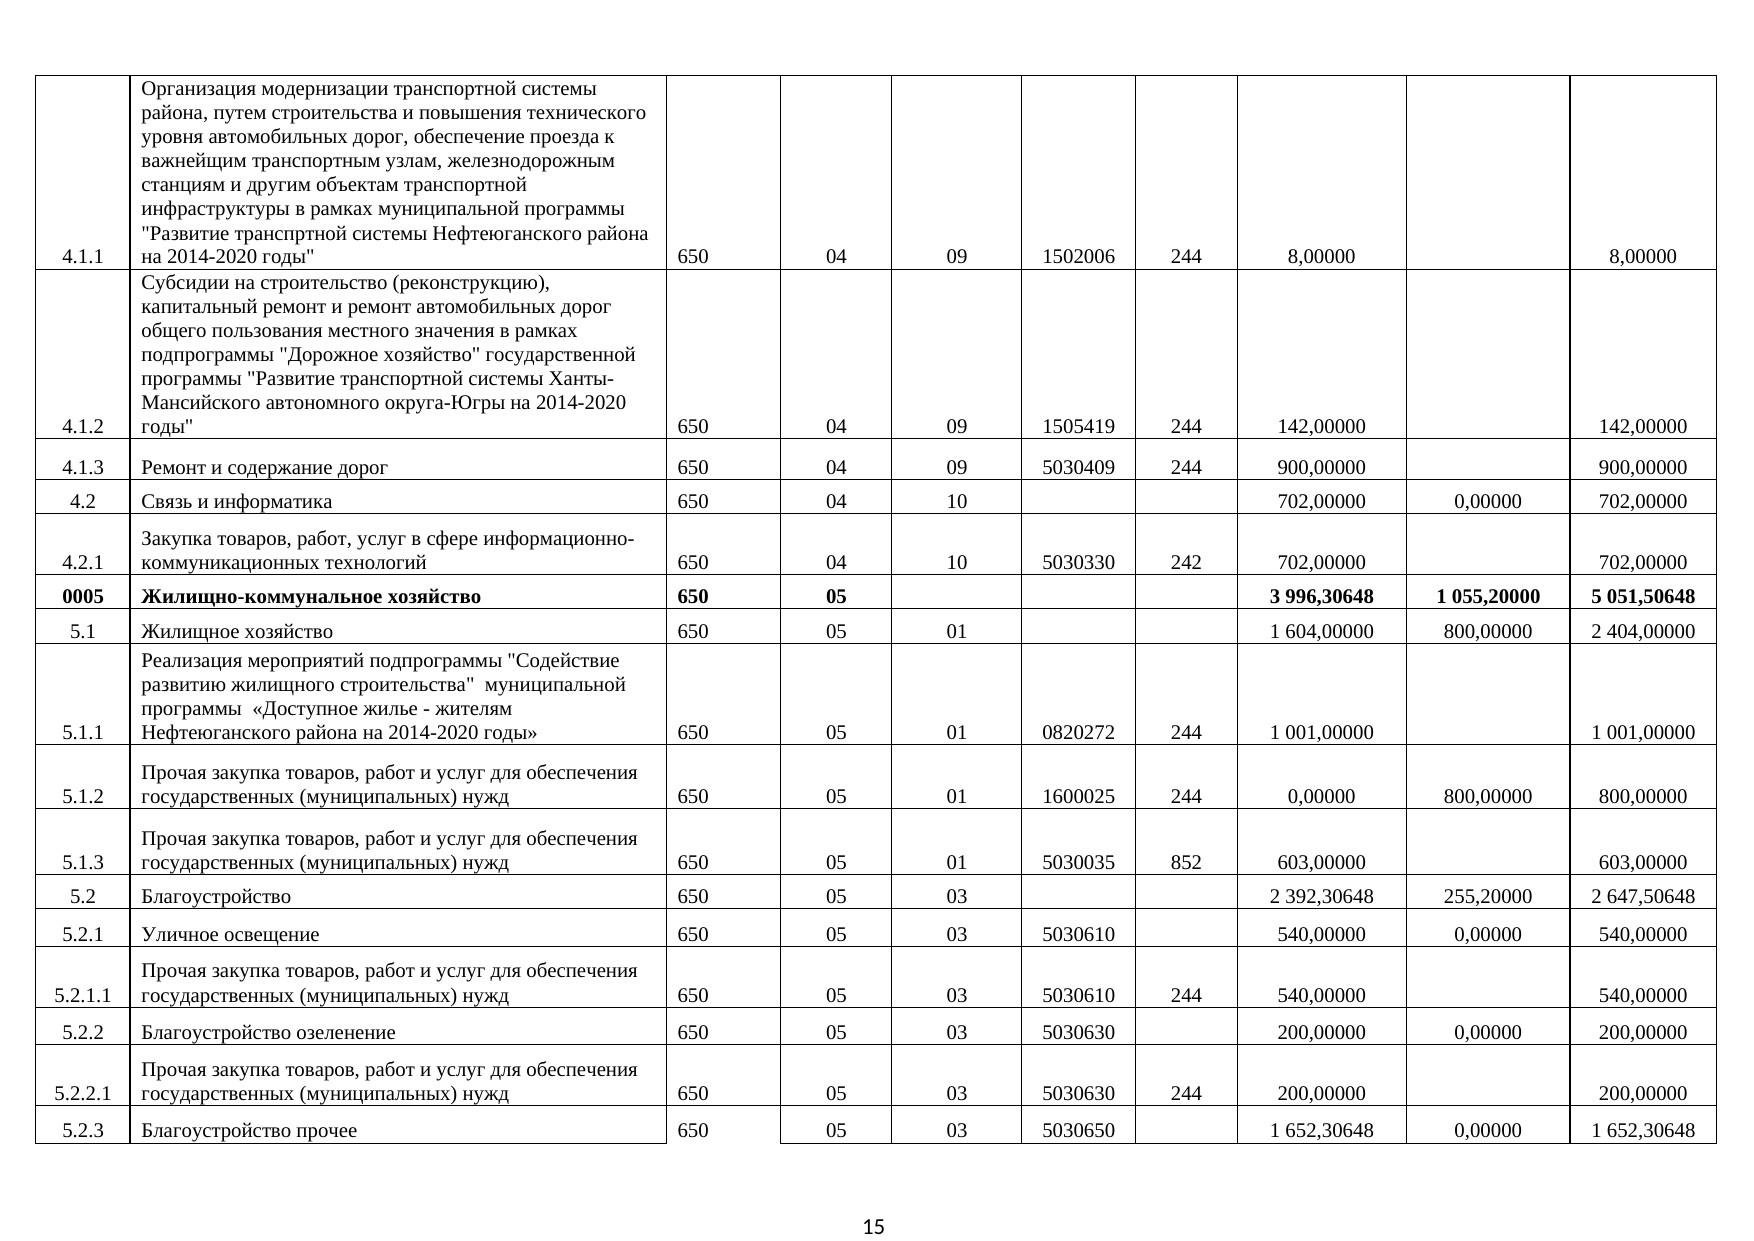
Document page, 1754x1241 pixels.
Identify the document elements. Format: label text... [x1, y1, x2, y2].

table_cell Прочая закупка товаров, работ и услуг для обеспечения государственных (муниципальных) нужд [131, 745, 666, 808]
table_cell 0,00000 [1238, 745, 1406, 808]
table_cell Благоустройство озеленение [131, 1008, 666, 1044]
table_cell 1600025 [1022, 745, 1135, 808]
table_cell Реализация мероприятий подпрограммы "Содействие развитию жилищного строительства" муниципальной программы «Доступное жилье - жителям Нефтеюганского района на 2014-2020 годы» [131, 644, 666, 744]
table_cell Прочая закупка товаров, работ и услуг для обеспечения государственных (муниципальных) нужд [131, 809, 666, 874]
table_cell 4.2 [36, 480, 129, 513]
table_cell 1502006 [1022, 76, 1135, 268]
table_cell 04 [781, 76, 891, 268]
table_cell 04 [781, 514, 891, 574]
table_cell 0,00000 [1407, 480, 1569, 513]
table_cell Прочая закупка товаров, работ и услуг для обеспечения государственных (муниципальных) нужд [131, 947, 666, 1007]
table_cell Уличное освещение [131, 909, 666, 946]
table_cell 04 [781, 480, 891, 513]
table_cell [1407, 947, 1569, 1007]
table_cell [1407, 514, 1569, 574]
table_cell 255,20000 [1407, 875, 1569, 908]
table_cell 244 [1136, 76, 1237, 268]
table_cell 702,00000 [1571, 480, 1716, 513]
table_cell 800,00000 [1407, 609, 1569, 643]
table_cell 142,00000 [1238, 270, 1406, 438]
table_cell [1407, 76, 1569, 268]
table_cell [892, 575, 1021, 608]
table_cell [1407, 1045, 1569, 1105]
table_cell 5.2.2 [36, 1008, 129, 1044]
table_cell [131, 1045, 666, 1105]
table_cell 1 652,30648 [1571, 1106, 1716, 1142]
table_cell 5030630 [1022, 1045, 1135, 1105]
table_cell 5.2.3 [36, 1106, 129, 1142]
table_cell 540,00000 [1238, 947, 1406, 1007]
table_cell 10 [892, 514, 1021, 574]
table_cell 1 001,00000 [1571, 644, 1716, 744]
table_cell 09 [892, 76, 1021, 268]
table_cell 09 [892, 439, 1021, 479]
table_cell Организация модернизации транспортной системы района, путем строительства и повышения технического уровня автомобильных дорог, обеспечение проезда к важнейщим транспортным узлам, железнодорожным станциям и другим объектам транспортной инфраструктуры в рамках муниципальной программы "Развитие транспртной системы Нефтеюганского района на 2014-2020 годы" [131, 76, 666, 268]
table_cell 5.1.1 [36, 644, 129, 744]
table_cell 603,00000 [1571, 809, 1716, 874]
table_cell 05 [781, 909, 891, 946]
table_cell [1136, 575, 1237, 608]
table_cell 244 [1136, 947, 1237, 1007]
table_cell [1022, 875, 1135, 908]
table_cell 05 [781, 1045, 891, 1105]
table_cell 03 [892, 947, 1021, 1007]
table_cell 5.2 [36, 875, 129, 908]
table_cell 1 652,30648 [1238, 1106, 1406, 1142]
table_cell 05 [781, 1008, 891, 1044]
table_cell Благоустройство [131, 875, 666, 908]
table_cell 5030610 [1022, 909, 1135, 946]
table_cell 05 [781, 809, 891, 874]
table_cell Жилищное хозяйство [131, 609, 666, 643]
table_cell 540,00000 [1571, 947, 1716, 1007]
table_cell 650 [667, 947, 780, 1007]
table_cell 01 [892, 609, 1021, 643]
table_cell 05 [781, 1106, 891, 1142]
table_cell 650 [667, 480, 780, 513]
table_cell Ремонт и содержание дорог [131, 439, 666, 479]
table_cell 852 [1136, 809, 1237, 874]
table_cell 5030409 [1022, 439, 1135, 479]
table_cell 5 051,50648 [1571, 575, 1716, 608]
table_cell 702,00000 [1238, 514, 1406, 574]
table_cell 244 [1136, 270, 1237, 438]
table_cell 1 604,00000 [1238, 609, 1406, 643]
table_cell 650 [667, 875, 780, 908]
table_cell 5.1.3 [36, 809, 129, 874]
table_cell 200,00000 [1571, 1045, 1716, 1105]
table_cell 603,00000 [1238, 809, 1406, 874]
table_cell 04 [781, 270, 891, 438]
table_cell [1022, 609, 1135, 643]
table_cell 03 [892, 909, 1021, 946]
table_cell 1 055,20000 [1407, 575, 1569, 608]
table_cell 200,00000 [1238, 1045, 1406, 1105]
table_cell 800,00000 [1407, 745, 1569, 808]
table_cell 5.2.1 [36, 909, 129, 946]
table_cell 05 [781, 875, 891, 908]
table_cell 244 [1136, 745, 1237, 808]
table_cell 4.1.2 [36, 270, 129, 438]
table_cell 650 [667, 1106, 780, 1142]
table_cell 01 [892, 745, 1021, 808]
table_cell 0820272 [1022, 644, 1135, 744]
table_cell 3 996,30648 [1238, 575, 1406, 608]
table_cell 242 [1136, 514, 1237, 574]
table_cell 03 [892, 875, 1021, 908]
table_cell 5030650 [1022, 1106, 1135, 1142]
table_cell Связь и информатика [131, 480, 666, 513]
table_cell 650 [667, 809, 780, 874]
table_cell 8,00000 [1238, 76, 1406, 268]
table_cell 05 [781, 609, 891, 643]
table_cell [1136, 875, 1237, 908]
table_cell [1407, 439, 1569, 479]
table_cell 800,00000 [1571, 745, 1716, 808]
table_cell 244 [1136, 1045, 1237, 1105]
table_cell 0,00000 [1407, 1008, 1569, 1044]
table_cell 650 [667, 644, 780, 744]
table_cell 650 [667, 270, 780, 438]
table_cell [1407, 809, 1569, 874]
table_cell 0,00000 [1407, 909, 1569, 946]
table_cell 5.2.1.1 [36, 947, 129, 1007]
table_cell 04 [781, 439, 891, 479]
table_cell 200,00000 [1238, 1008, 1406, 1044]
table_cell 142,00000 [1571, 270, 1716, 438]
table_cell 01 [892, 644, 1021, 744]
table_cell 5030035 [1022, 809, 1135, 874]
table_cell 540,00000 [1571, 909, 1716, 946]
table_cell 5.2.2.1 [36, 1045, 129, 1105]
table_cell 03 [892, 1106, 1021, 1142]
table_cell 5030610 [1022, 947, 1135, 1007]
table_cell 0005 [36, 575, 129, 608]
table_cell [1136, 609, 1237, 643]
table_cell 702,00000 [1571, 514, 1716, 574]
table_cell 650 [667, 575, 780, 608]
table_cell 900,00000 [1571, 439, 1716, 479]
table_cell [1407, 270, 1569, 438]
table_cell 244 [1136, 439, 1237, 479]
table_cell [1022, 480, 1135, 513]
table_cell 650 [667, 1008, 780, 1044]
table_cell 5.1.2 [36, 745, 129, 808]
table_cell [1136, 1008, 1237, 1044]
table_cell Субсидии на строительство (реконструкцию), капитальный ремонт и ремонт автомобильных дорог общего пользования местного значения в рамках подпрограммы "Дорожное хозяйство" государственной программы "Развитие транспортной системы Ханты-Мансийского автономного округа-Югры на 2014-2020 годы" [131, 270, 666, 438]
table_cell 03 [892, 1008, 1021, 1044]
table_cell 2 404,00000 [1571, 609, 1716, 643]
table_cell 5030630 [1022, 1008, 1135, 1044]
table_cell 5.1 [36, 609, 129, 643]
table_cell 1505419 [1022, 270, 1135, 438]
table_cell 4.1.3 [36, 439, 129, 479]
table_cell 05 [781, 644, 891, 744]
table_cell [1136, 1106, 1237, 1142]
table_cell 650 [667, 1045, 780, 1105]
table_cell 05 [781, 575, 891, 608]
table_cell [1407, 644, 1569, 744]
table_cell 01 [892, 809, 1021, 874]
table_cell 650 [667, 439, 780, 479]
table_cell 900,00000 [1238, 439, 1406, 479]
table_cell [1136, 909, 1237, 946]
table_cell 540,00000 [1238, 909, 1406, 946]
table_cell 702,00000 [1238, 480, 1406, 513]
table_cell 200,00000 [1571, 1008, 1716, 1044]
table_cell 4.1.1 [36, 76, 129, 268]
table_cell Благоустройство прочее [131, 1106, 666, 1142]
table_cell 5030330 [1022, 514, 1135, 574]
table_cell [1022, 575, 1135, 608]
table_cell 650 [667, 514, 780, 574]
table_cell 244 [1136, 644, 1237, 744]
table_cell 2 392,30648 [1238, 875, 1406, 908]
table_cell 650 [667, 745, 780, 808]
table_cell 10 [892, 480, 1021, 513]
table_cell 8,00000 [1571, 76, 1716, 268]
table_cell Жилищно-коммунальное хозяйство [131, 575, 666, 608]
table_cell [1136, 480, 1237, 513]
table_cell 650 [667, 76, 780, 268]
table_cell 05 [781, 745, 891, 808]
table_cell 4.2.1 [36, 514, 129, 574]
table_cell 03 [892, 1045, 1021, 1105]
table_cell 05 [781, 947, 891, 1007]
table_cell 2 647,50648 [1571, 875, 1716, 908]
table_cell Закупка товаров, работ, услуг в сфере информационно-коммуникационных технологий [131, 514, 666, 574]
table_cell 09 [892, 270, 1021, 438]
table_cell 650 [667, 909, 780, 946]
table_cell 0,00000 [1407, 1106, 1569, 1142]
table_cell 1 001,00000 [1238, 644, 1406, 744]
table_cell 650 [667, 609, 780, 643]
